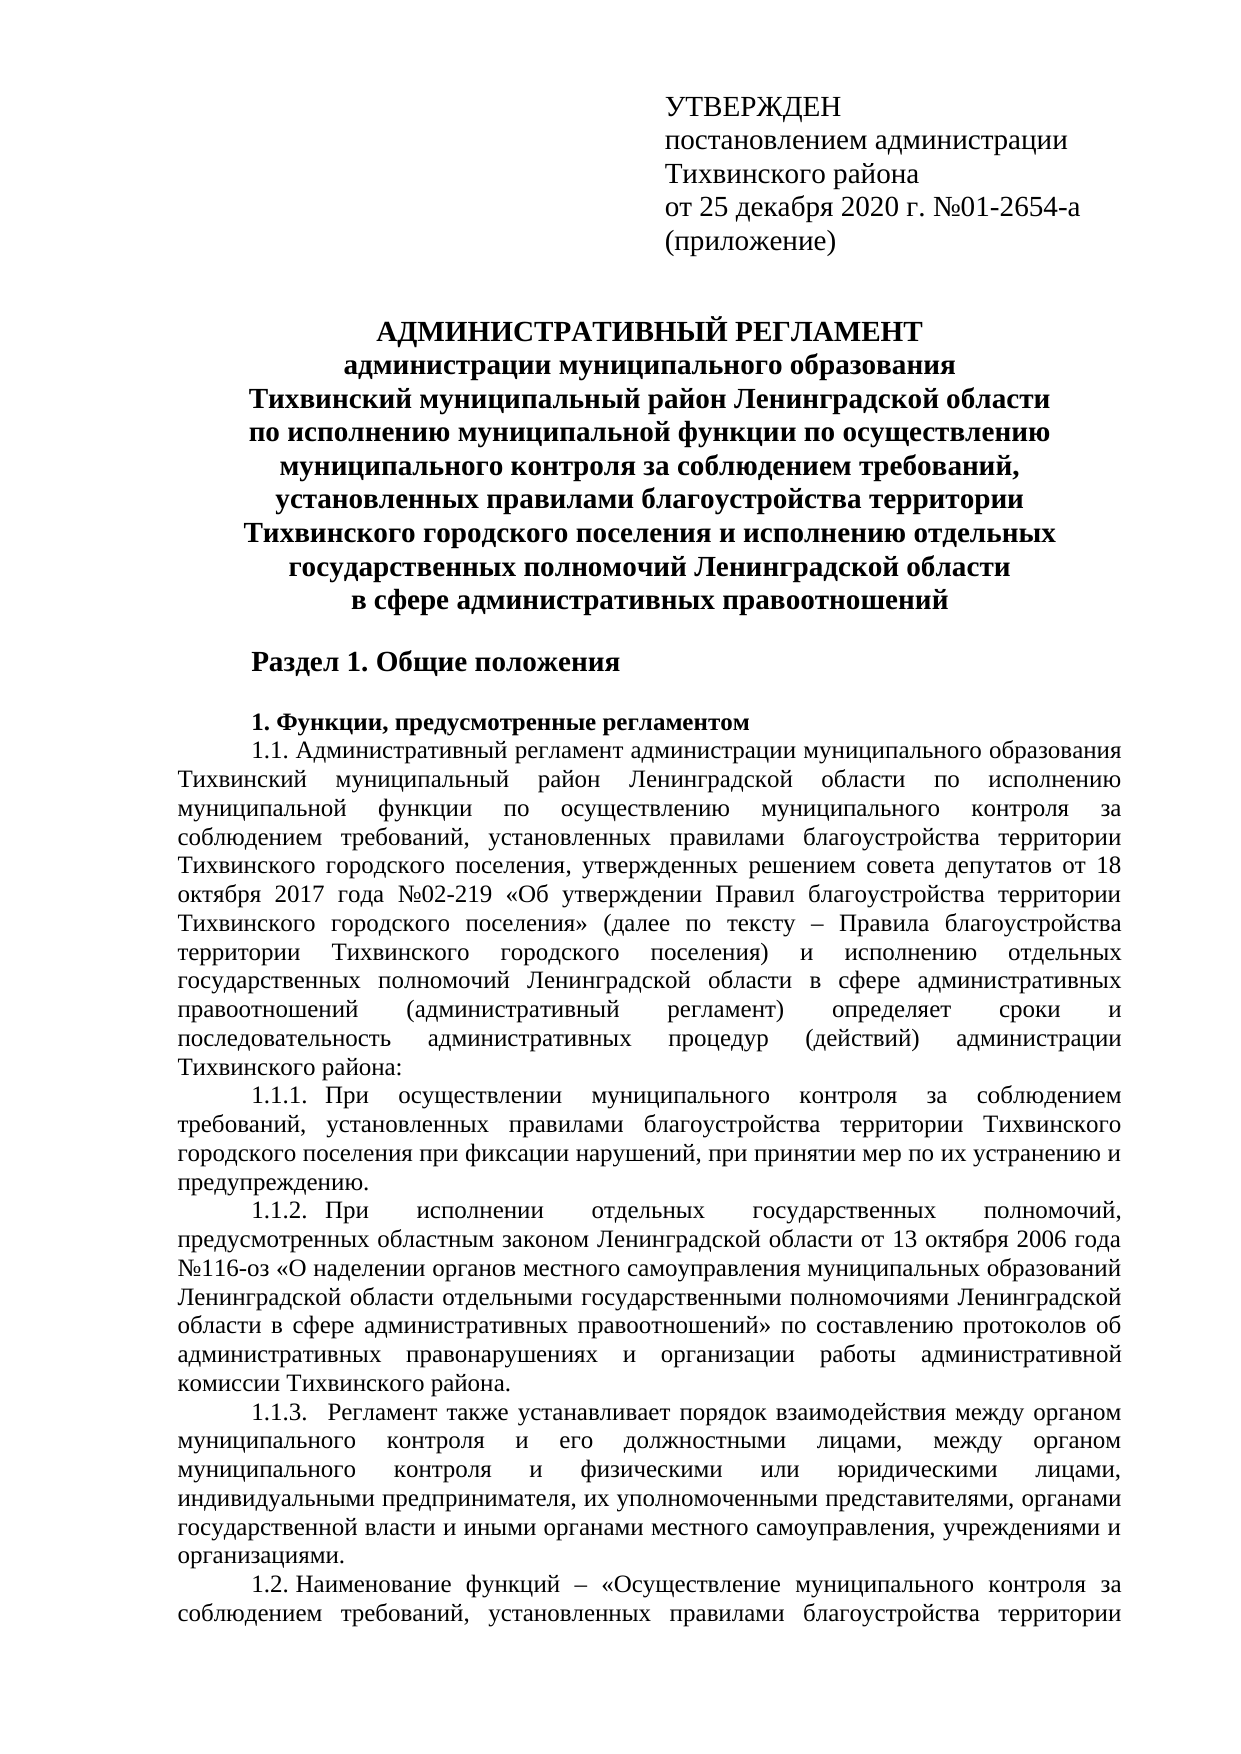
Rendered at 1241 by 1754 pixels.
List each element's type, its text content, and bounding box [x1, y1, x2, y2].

text по исполнению муниципальной функции по осуществлению [177, 414, 1122, 448]
title При осуществлении муниципального контроля за соблюдением требований, установленных правилами благоустройства территории Тихвинского городского поселения при фиксации нарушений, при принятии мер по их устранению и предупреждению. [177, 1081, 1122, 1196]
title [177, 1569, 1122, 1627]
text (приложение) [664, 223, 1122, 256]
text постановлением администрации [664, 122, 1122, 156]
text муниципального контроля за соблюдением требований, [177, 448, 1122, 482]
text администрации муниципального образования [177, 347, 1122, 381]
text Тихвинского района [664, 156, 1122, 189]
text 1. Функции, предусмотренные регламентом [177, 707, 1122, 736]
text Тихвинский муниципальный район Ленинградской области [177, 381, 1122, 414]
text государственных полномочий Ленинградской области [177, 549, 1122, 582]
title Регламент также устанавливает порядок взаимодействия между органом муниципального контроля и его должностными лицами, между органом муниципального контроля и физическими или юридическими лицами, индивидуальными предпринимателя, их уполномоченными представителями, органами государственной власти и иными органами местного самоуправления, учреждениями и организациями. [177, 1397, 1122, 1569]
text Тихвинского городского поселения и исполнению отдельных [177, 515, 1122, 549]
text Раздел 1. Общие положения [177, 644, 1122, 678]
title Административный регламент администрации муниципального образования Тихвинский муниципальный район Ленинградской области по исполнению муниципальной функции по осуществлению муниципального контроля за соблюдением требований, установленных правилами благоустройства территории Тихвинского городского поселения, утвержденных решением совета депутатов от 18 октября 2017 года №02-219 «Об утверждении Правил благоустройства территории Тихвинского городского поселения» (далее по тексту – Правила благоустройства территории Тихвинского городского поселения) и исполнению отдельных государственных полномочий Ленинградской области в сфере административных правоотношений (административный регламент) определяет сроки и последовательность административных процедур (действий) администрации Тихвинского района: [177, 736, 1122, 1081]
text от 25 декабря 2020 г. №01-2654-а [664, 189, 1122, 223]
title АДМИНИСТРАТИВНЫЙ РЕГЛАМЕНТ [177, 314, 1122, 347]
title При исполнении отдельных государственных полномочий, предусмотренных областным законом Ленинградской области от 13 октября 2006 года №116-оз «О наделении органов местного самоуправления муниципальных образований Ленинградской области отдельными государственными полномочиями Ленинградской области в сфере административных правоотношений» по составлению протоколов об административных правонарушениях и организации работы административной комиссии Тихвинского района. [177, 1196, 1122, 1397]
text УТВЕРЖДЕН [664, 89, 1122, 122]
text установленных правилами благоустройства территории [177, 482, 1122, 515]
text в сфере административных правоотношений [177, 582, 1122, 616]
